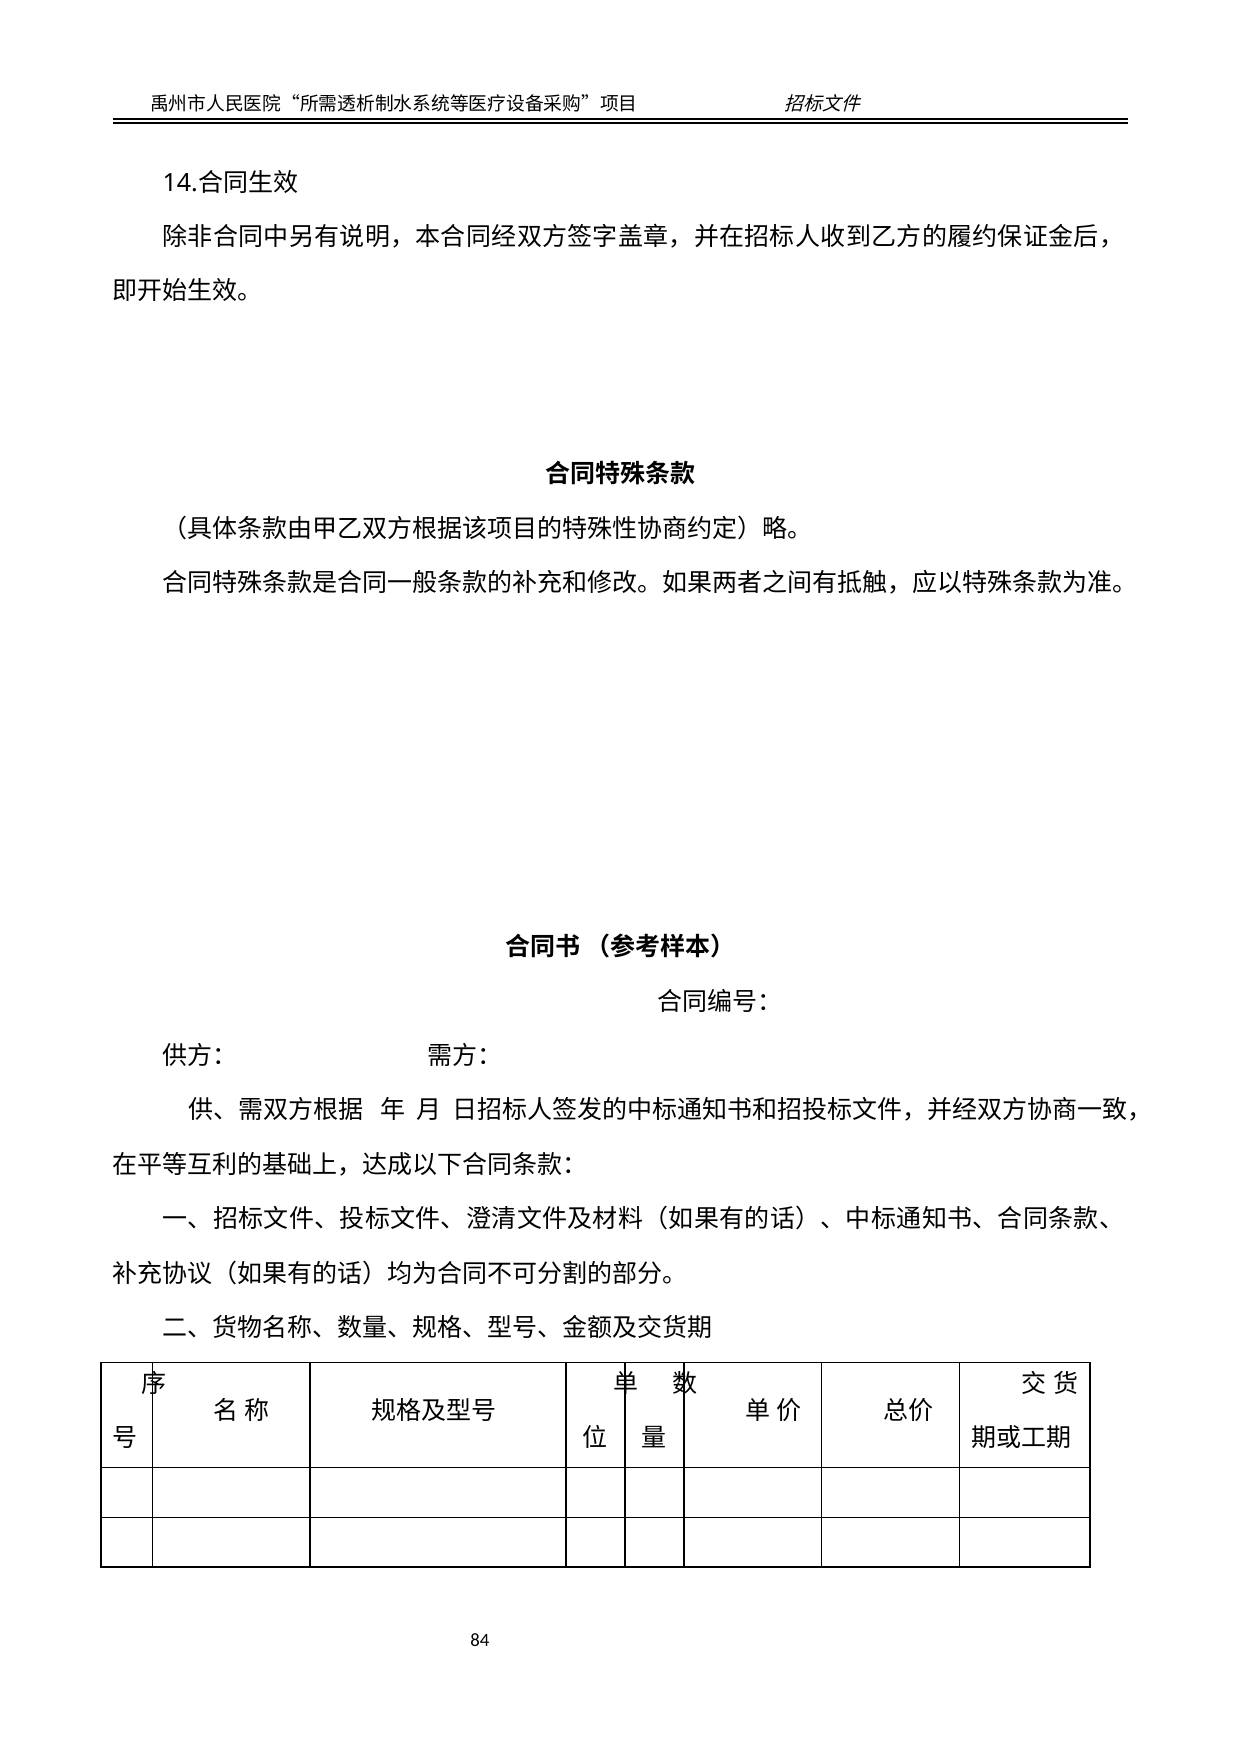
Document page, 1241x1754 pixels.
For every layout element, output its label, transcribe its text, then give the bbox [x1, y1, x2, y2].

table_cell [153, 1468, 309, 1516]
table_header 名 称 [153, 1363, 309, 1466]
text 供、需双方根据 年 月 日招标人签发的中标通知书和招投标文件，并经双方协商一致，在平等互利的基础上，达成以下合同条款： [112, 1090, 1128, 1181]
table_cell [626, 1468, 683, 1516]
table_cell [567, 1468, 624, 1516]
table_cell [822, 1518, 959, 1566]
table_header 单 价 [685, 1363, 821, 1466]
table_cell [567, 1518, 624, 1566]
text 合同特殊条款 [112, 454, 1128, 490]
table_cell [153, 1518, 309, 1566]
table_cell [311, 1518, 565, 1566]
table_cell [960, 1468, 1089, 1516]
text 合同编号： [112, 981, 1128, 1017]
text 合同书 （参考样本） [112, 927, 1128, 963]
table_header 总价 [822, 1363, 959, 1466]
table_cell [311, 1468, 565, 1516]
text 14.合同生效 [112, 162, 1128, 198]
table_header 数 量 [626, 1363, 683, 1466]
table_cell [685, 1518, 821, 1566]
table_cell [102, 1468, 152, 1516]
text 除非合同中另有说明，本合同经双方签字盖章，并在招标人收到乙方的履约保证金后，即开始生效。 [112, 216, 1128, 307]
table_cell [822, 1468, 959, 1516]
table_cell [685, 1468, 821, 1516]
text 一、招标文件、投标文件、澄清文件及材料（如果有的话）、中标通知书、合同条款、补充协议（如果有的话）均为合同不可分割的部分。 [112, 1199, 1128, 1289]
text 供方： 需方： [112, 1036, 1128, 1072]
table_cell [626, 1518, 683, 1566]
table_header 单 位 [567, 1363, 624, 1466]
table_header 序号 [102, 1363, 152, 1466]
table_header 交货期或工期 [960, 1363, 1089, 1466]
text 合同特殊条款是合同一般条款的补充和修改。如果两者之间有抵触，应以特殊条款为准。 [112, 562, 1128, 599]
text 二、货物名称、数量、规格、型号、金额及交货期 [112, 1307, 1128, 1344]
table_cell [960, 1518, 1089, 1566]
table_header 规格及型号 [311, 1363, 565, 1466]
text （具体条款由甲乙双方根据该项目的特殊性协商约定）略。 [112, 508, 1128, 544]
table_cell [102, 1518, 152, 1566]
